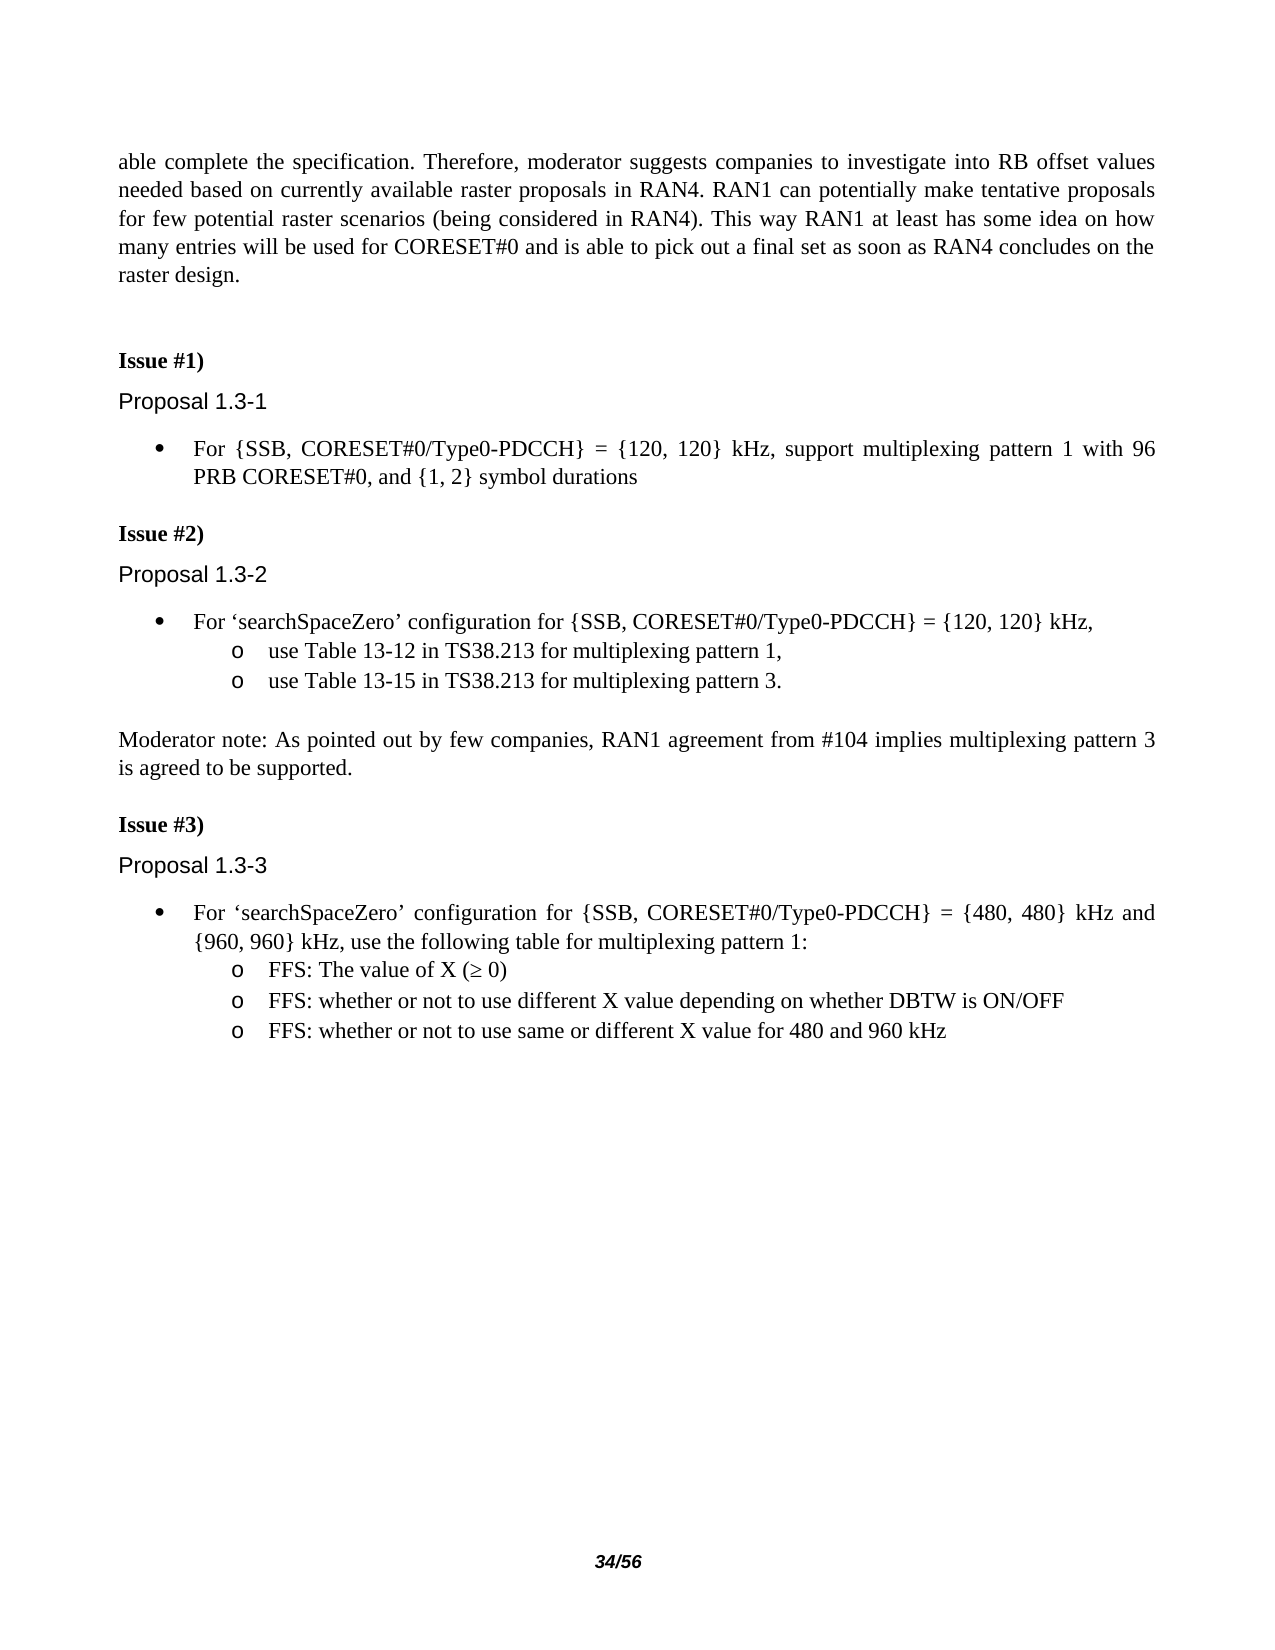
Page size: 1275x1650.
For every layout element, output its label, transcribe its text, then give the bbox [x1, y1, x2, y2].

list FFS: whether or not to use same or different X value for 480 and 960 kHz [231, 1017, 1157, 1045]
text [118, 148, 1157, 288]
list use Table 13-15 in TS38.213 for multiplexing pattern 3. [231, 667, 1157, 695]
list For ‘searchSpaceZero’ configuration for {SSB, CORESET#0/Type0-PDCCH} = {480, 480} kHz and {960, 960} kHz, use the following table for multiplexing pattern 1: [156, 899, 1157, 954]
text Moderator note: As pointed out by few companies, RAN1 agreement from #104 implies multiplexing pattern 3 is agreed to be supported. [118, 726, 1157, 781]
text Issue #2) [118, 520, 1157, 547]
list For {SSB, CORESET#0/Type0-PDCCH} = {120, 120} kHz, support multiplexing pattern 1 with 96 PRB CORESET#0, and {1, 2} symbol durations [156, 435, 1157, 490]
list FFS: The value of X (≥ 0) [231, 956, 1157, 984]
subtitle Proposal 1.3-2 [118, 561, 1157, 587]
list use Table 13-12 in TS38.213 for multiplexing pattern 1, [231, 637, 1157, 665]
subtitle Proposal 1.3-1 [118, 388, 1157, 414]
list For ‘searchSpaceZero’ configuration for {SSB, CORESET#0/Type0-PDCCH} = {120, 120} kHz, [156, 608, 1157, 635]
subtitle Proposal 1.3-3 [118, 852, 1157, 879]
text Issue #3) [118, 811, 1157, 838]
list FFS: whether or not to use different X value depending on whether DBTW is ON/OFF [231, 987, 1157, 1015]
text Issue #1) [118, 347, 1157, 373]
